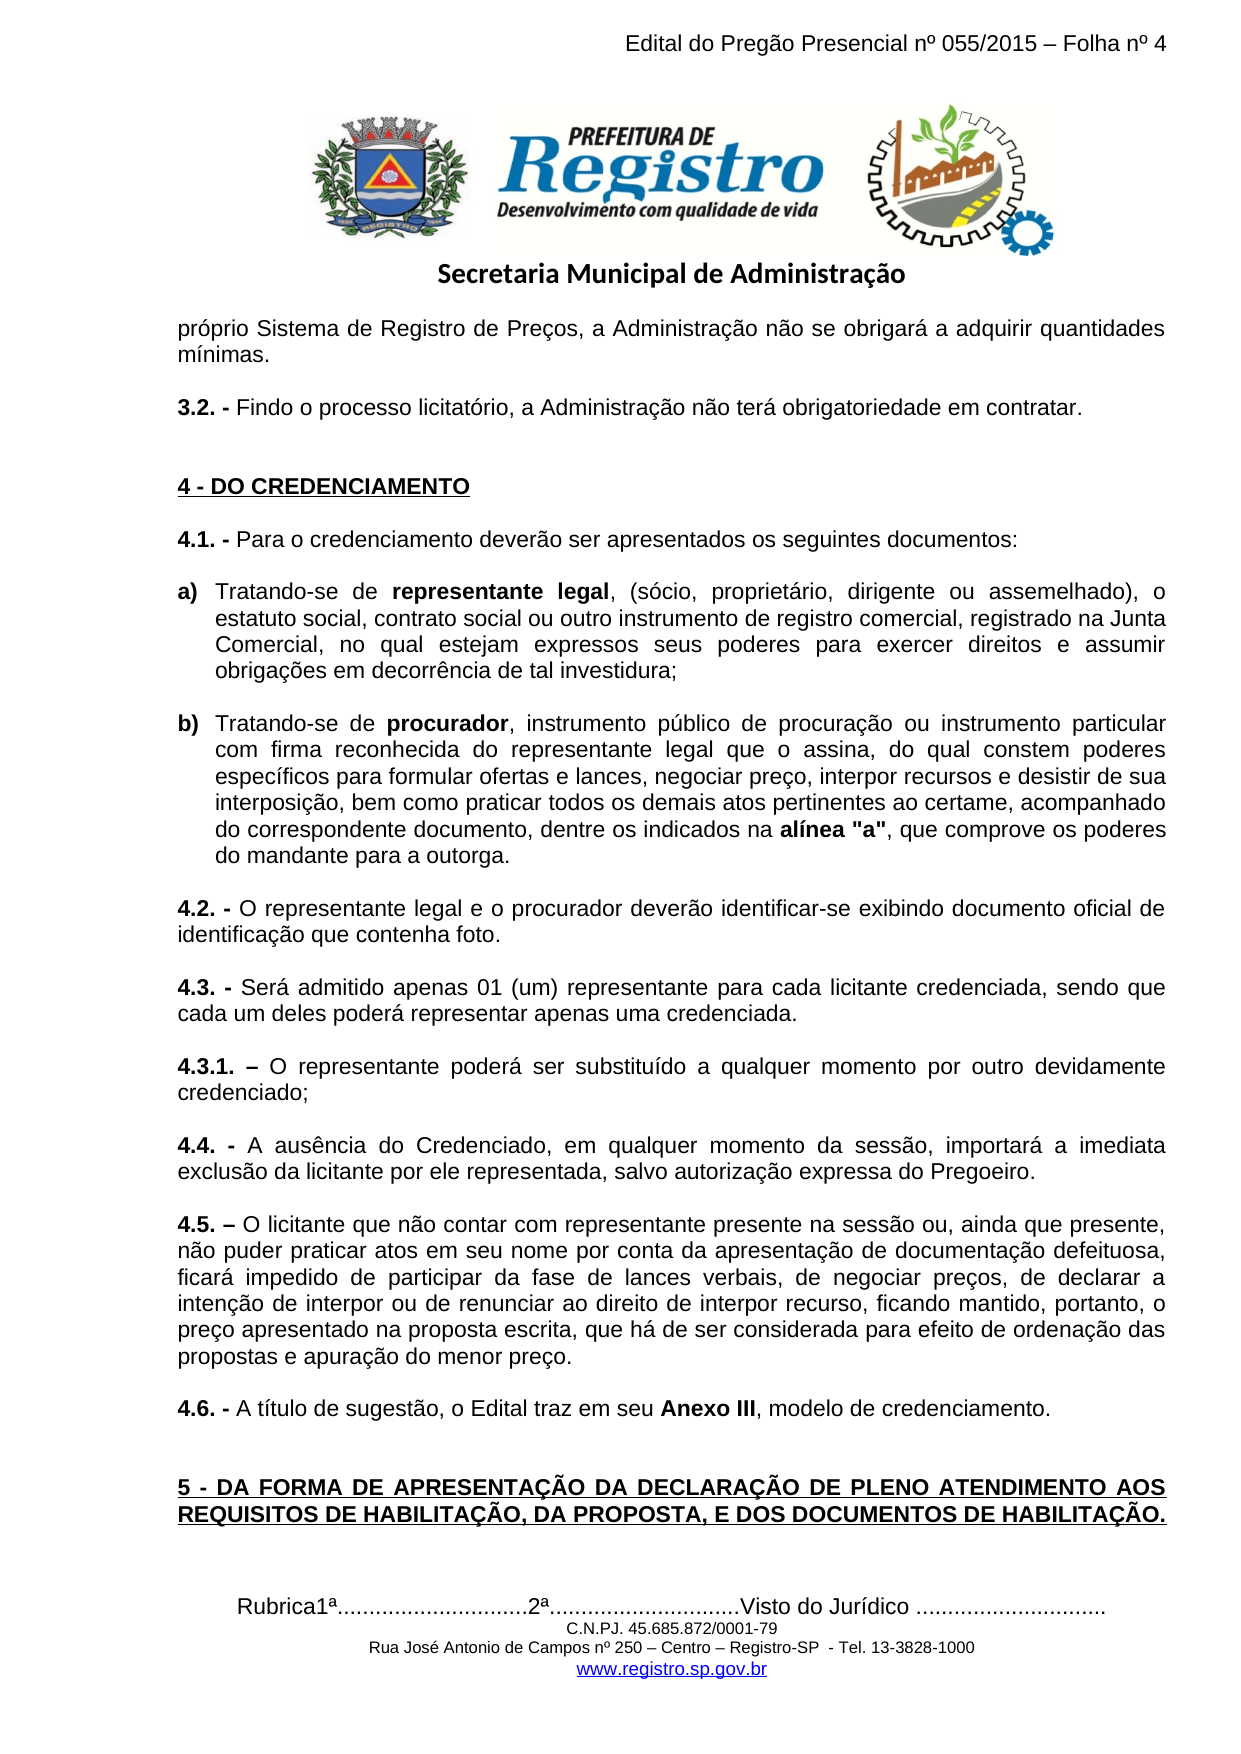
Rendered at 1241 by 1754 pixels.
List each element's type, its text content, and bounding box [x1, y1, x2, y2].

text 5 - DA FORMA DE APRESENTAÇÃO DA DECLARAÇÃO DE PLENO ATENDIMENTO AOS REQUISITOS DE HABILITAÇÃO, DA PROPOSTA, E DOS DOCUMENTOS DE HABILITAÇÃO. [177, 1474, 1166, 1497]
text a) Tratando-se de representante legal, (sócio, proprietário, dirigente ou assemelhado), o estatuto social, contrato social ou outro instrumento de registro comercial, registrado na Junta Comercial, no qual estejam expressos seus poderes para exercer direitos e assumir obrigações em decorrência de tal investidura; [177, 578, 1166, 684]
text 4.1. - Para o credenciamento deverão ser apresentados os seguintes documentos: [177, 526, 1166, 552]
text 4.3.1. – O representante poderá ser substituído a qualquer momento por outro devidamente credenciado; [177, 1053, 1166, 1105]
text 4.6. - A título de sugestão, o Edital traz , modelo de credenciamento. [177, 1395, 1166, 1422]
text 4.5. – O licitante que não contar com representante presente na sessão ou, ainda que presente, não puder praticar atos em seu nome por conta da apresentação de documentação defeituosa, ficará impedido de participar da fase de lances verbais, de negociar preços, de declarar a intenção de interpor ou de renunciar ao direito de interpor recurso, ficando mantido, portanto, o preço apresentado na proposta escrita, que há de ser considerada para efeito de ordenação das propostas e apuração do menor preço. [177, 1211, 1166, 1369]
text 4 - DO CREDENCIAMENTO [177, 473, 1166, 499]
text 4.2. - O representante legal e o procurador deverão identificar-se exibindo documento oficial de identificação que contenha foto. [177, 894, 1166, 947]
picture [1013, 220, 1045, 246]
text 4.3. - Será admitido apenas 01 (um) representante para cada licitante credenciada, sendo que cada um deles poderá representar apenas uma credenciada. [177, 974, 1166, 1026]
picture [274, 103, 1069, 256]
text 4.4. - A ausência do Credenciado, em qualquer momento da sessão, importará a imediata exclusão da licitante por ele representada, salvo autorização expressa do Pregoeiro. [177, 1132, 1166, 1184]
text 5 - DA FORMA DE APRESENTAÇÃO DA DECLARAÇÃO DE PLENO ATENDIMENTO AOS REQUISITOS DE HABILITAÇÃO, DA PROPOSTA, E DOS DOCUMENTOS DE HABILITAÇÃO. [177, 1498, 1166, 1524]
text 3.2. - Findo o processo licitatório, a Administração não terá obrigatoriedade em contratar. [177, 394, 1166, 420]
text b) Tratando-se de procurador, instrumento público de procuração ou instrumento particular com firma reconhecida do representante legal que o assina, do qual constem poderes específicos para formular ofertas e lances, negociar preço, interpor recursos e desistir de sua interposição, bem como praticar todos os demais atos pertinentes ao certame, acompanhado do correspondente documento, dentre os indicados na alínea "a", que comprove os poderes do mandante para a outorga. [177, 710, 1166, 868]
